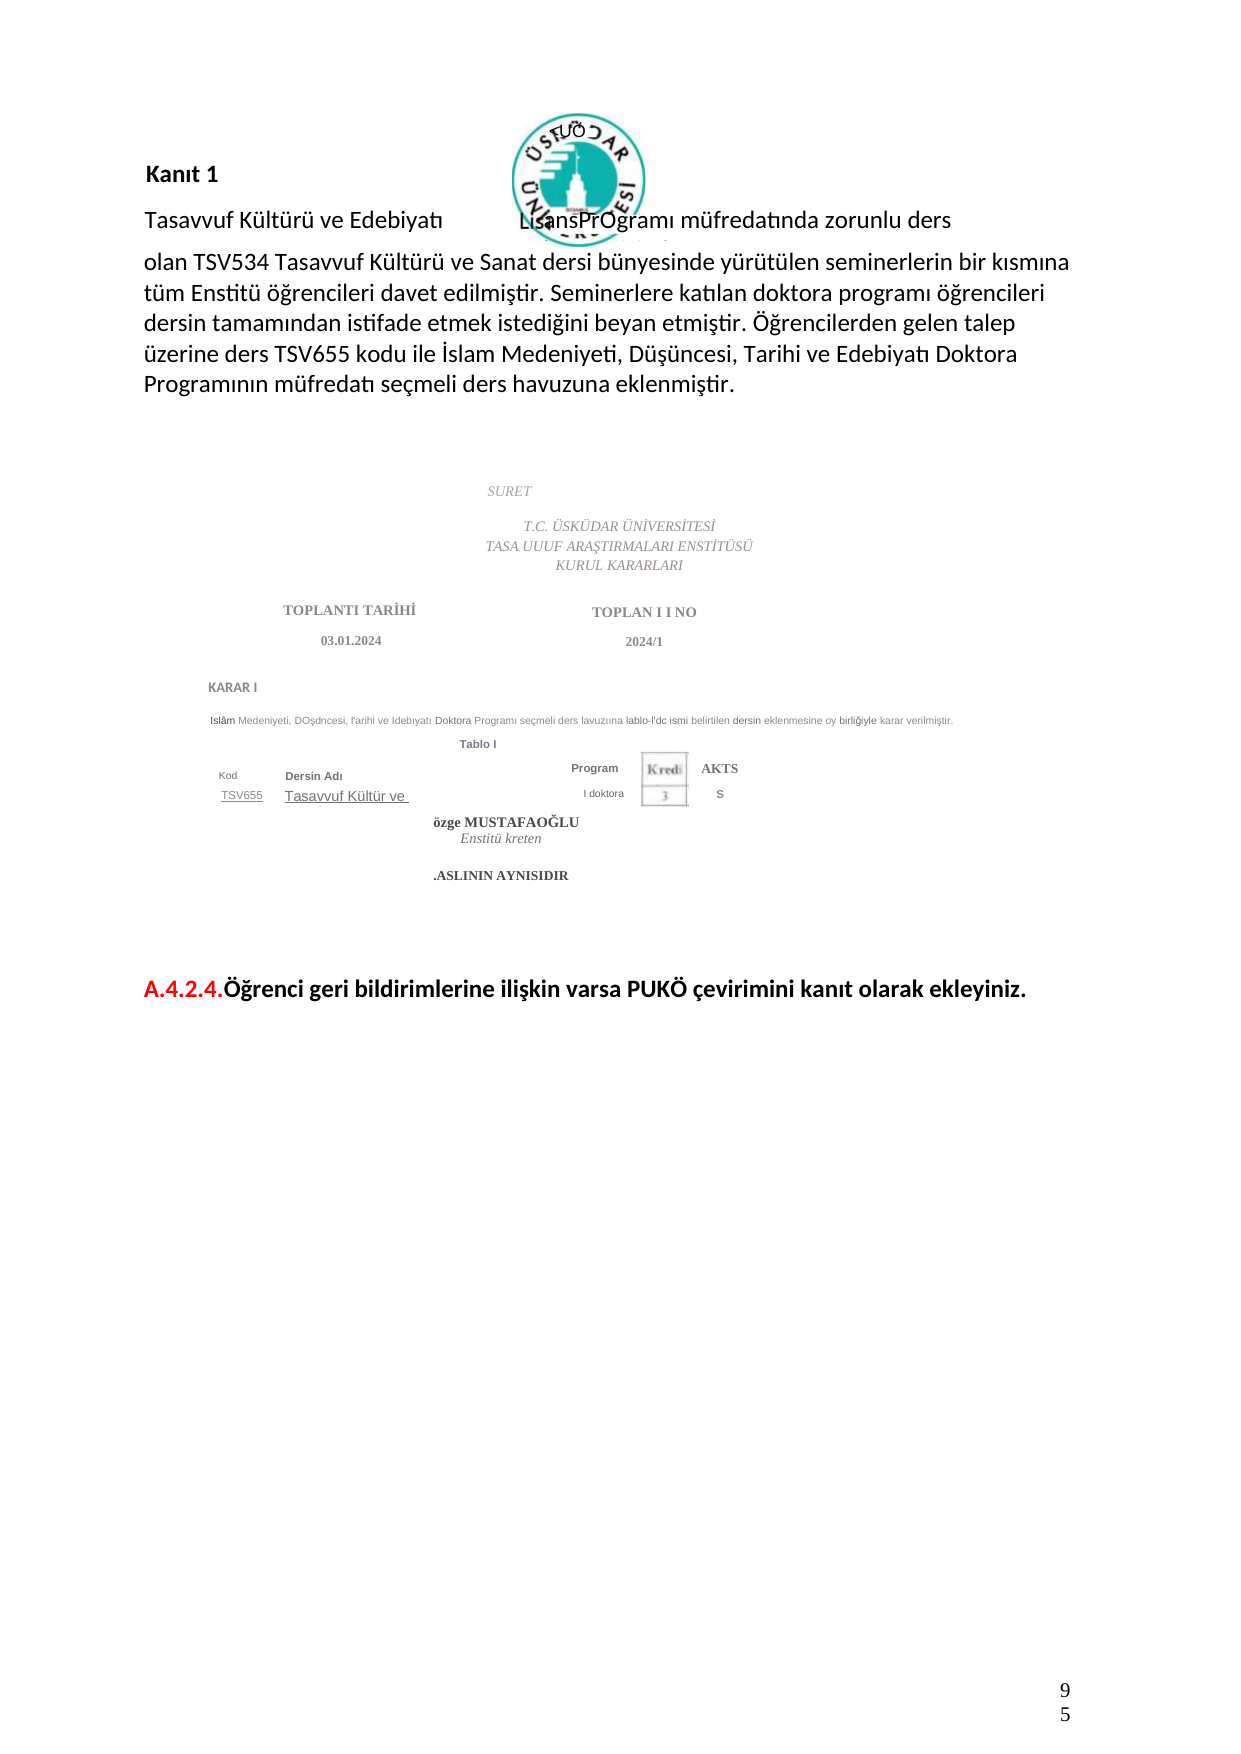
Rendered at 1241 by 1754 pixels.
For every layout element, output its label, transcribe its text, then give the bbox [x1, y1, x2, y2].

text A.4.2.4.Öğrenci geri bildirimlerine ilişkin varsa PUKÖ çevirimini kanıt olarak ekleyiniz.Bu kapsamda başlatılan çalışmalar Doktora TProgramı Bilimsel Hazırlık sınıfında verilen Temel [143, 973, 1096, 1003]
text T.C. ÜSKÜDAR ÜNİVERSİTESİ TASA UUUF ARAŞTIRMALARI ENSTİTÜSÜ KURUL KARARLARI [143, 518, 1096, 574]
picture [511, 113, 646, 247]
text 03.01.2024 [321, 633, 1096, 649]
text olan TSV534 Tasavvuf Kültürü ve Sanat dersi bünyesinde yürütülen seminerlerin bir kısmına tüm Enstitü öğrencileri davet edilmiştir. Seminerlere katılan doktora programı öğrencileri dersin tamamından istifade etmek istediğini beyan etmiştir. Öğrencilerden gelen talep üzerine ders TSV655 kodu ile İslam Medeniyeti, Düşüncesi, Tarihi ve Edebiyatı Doktora Programının müfredatı seçmeli ders havuzuna eklenmiştir. [143, 247, 1096, 399]
text özge MUSTAFAOĞLU [433, 813, 1096, 830]
text SURET [487, 482, 1096, 499]
text .ASLININ AYNISIDIR [433, 868, 1096, 883]
text TOPLANTI TARİHİ [283, 602, 1096, 618]
text Enstitü kreten [460, 830, 1096, 847]
picture [640, 750, 689, 808]
text KARAR I [143, 678, 1096, 696]
